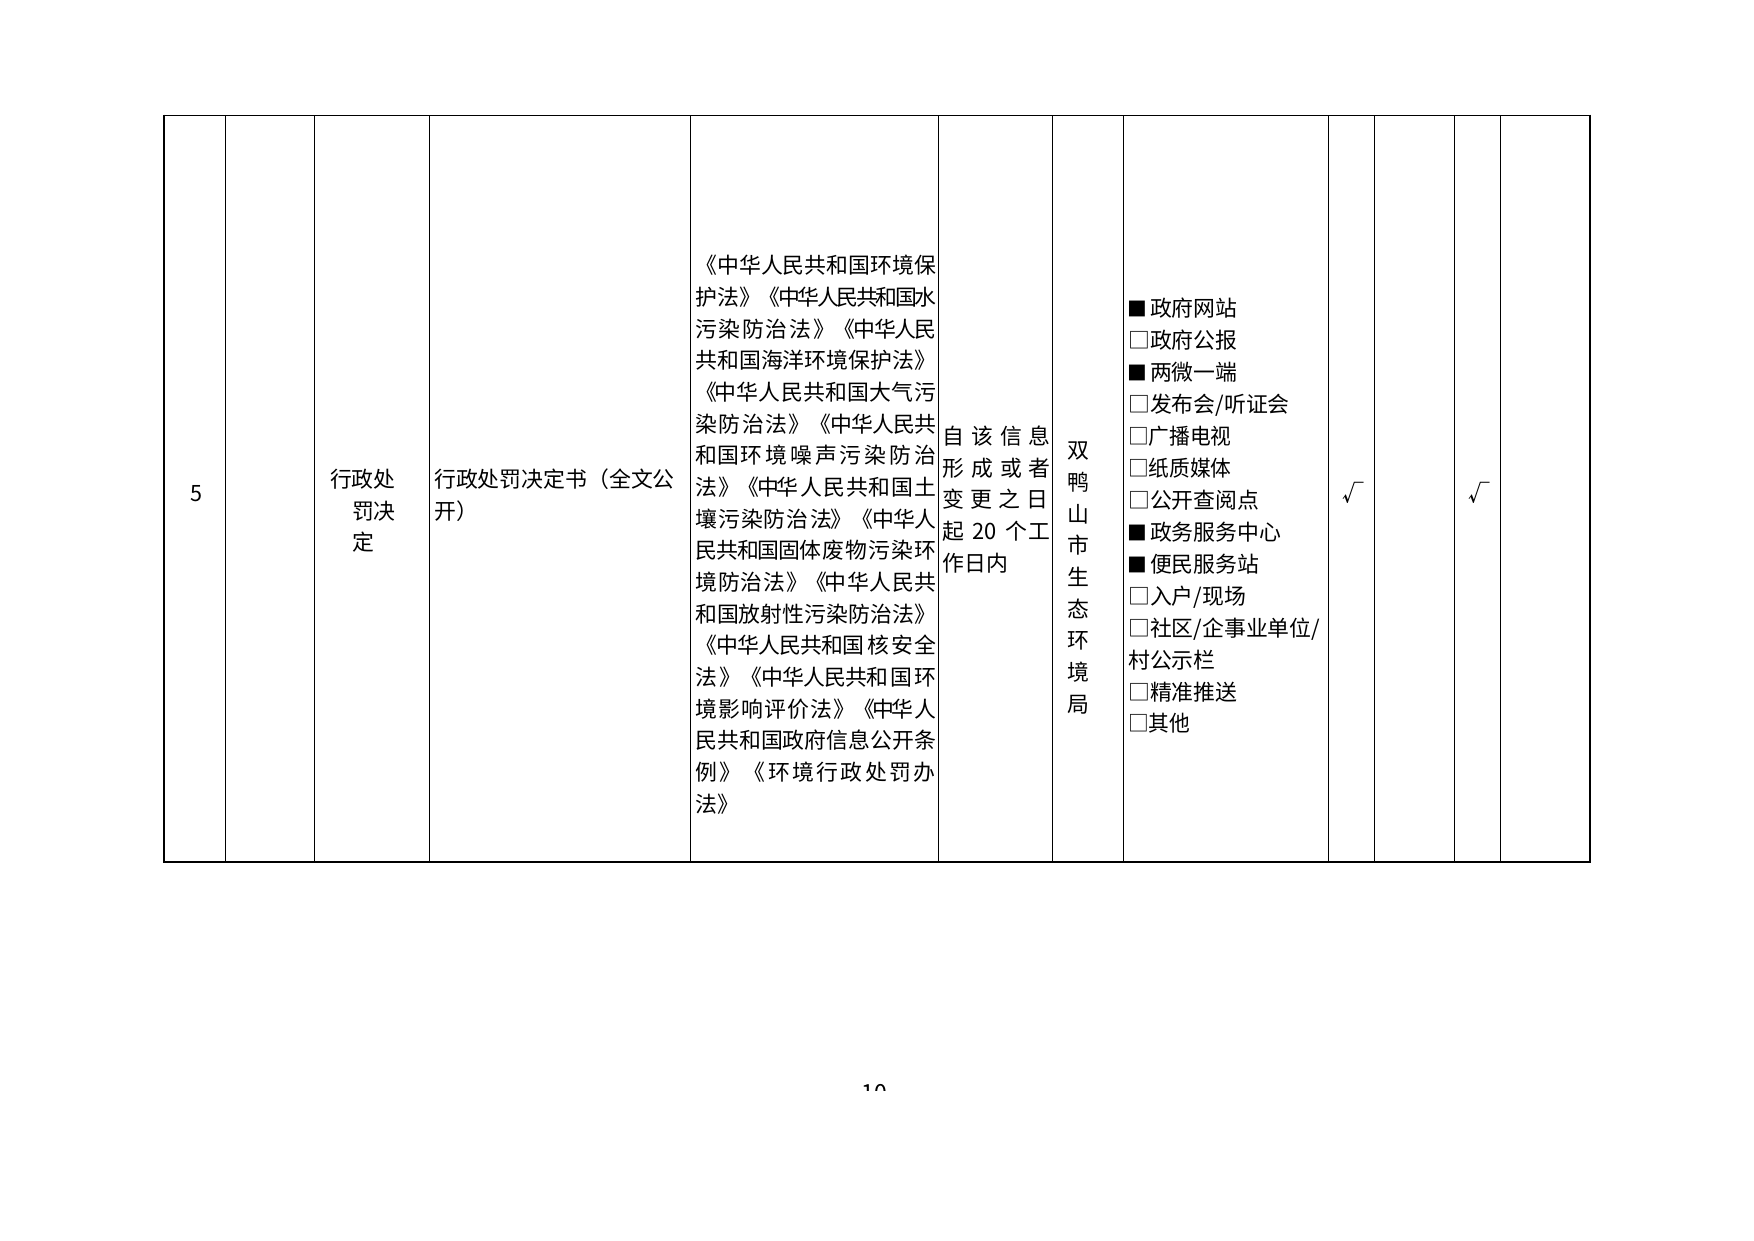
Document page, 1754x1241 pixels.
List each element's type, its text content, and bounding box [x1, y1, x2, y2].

table_cell 行政处罚决定书（全文公开） [430, 116, 690, 861]
table_cell [1501, 116, 1589, 861]
table_cell 政府网站 □政府公报 两微一端 □发布会/听证会 □广播电视 □纸质媒体 □公开查阅点 政务服务中心 便民服务站 □入户/现场 □社区/企事业单位/ 村公示栏 □精准推送 □其他 [1124, 116, 1328, 861]
table_cell 自 该 信 息形 成 或 者变 更 之 日起 20 个工作日内 [939, 116, 1052, 861]
table_cell [1375, 116, 1454, 861]
table_cell 双鸭山市生态环境局 [1053, 116, 1123, 861]
table_cell √ [1455, 116, 1500, 861]
table_cell 5 [165, 116, 225, 861]
table_cell 行政处罚决定 [315, 116, 429, 861]
table_cell 《中华人民共和国环境保护法》《中华人民共和国水污染防治法》《中华人民共和国海洋环境保护法》《中华人民共和国大气污染防治法》《中华人民共和国环境噪声污染防治法》《中华人民共和国土壤污染防治法》《中华人民共和国固体废物污染环境防治法》《中华人民共和国放射性污染防治法》《中华人民共和国核安全法》《中华人民共和国环境影响评价法》《中华人民共和国政府信息公开条例》《环境行政处罚办法》 [691, 116, 938, 861]
table_cell √ [1329, 116, 1374, 861]
table_cell [226, 116, 314, 861]
